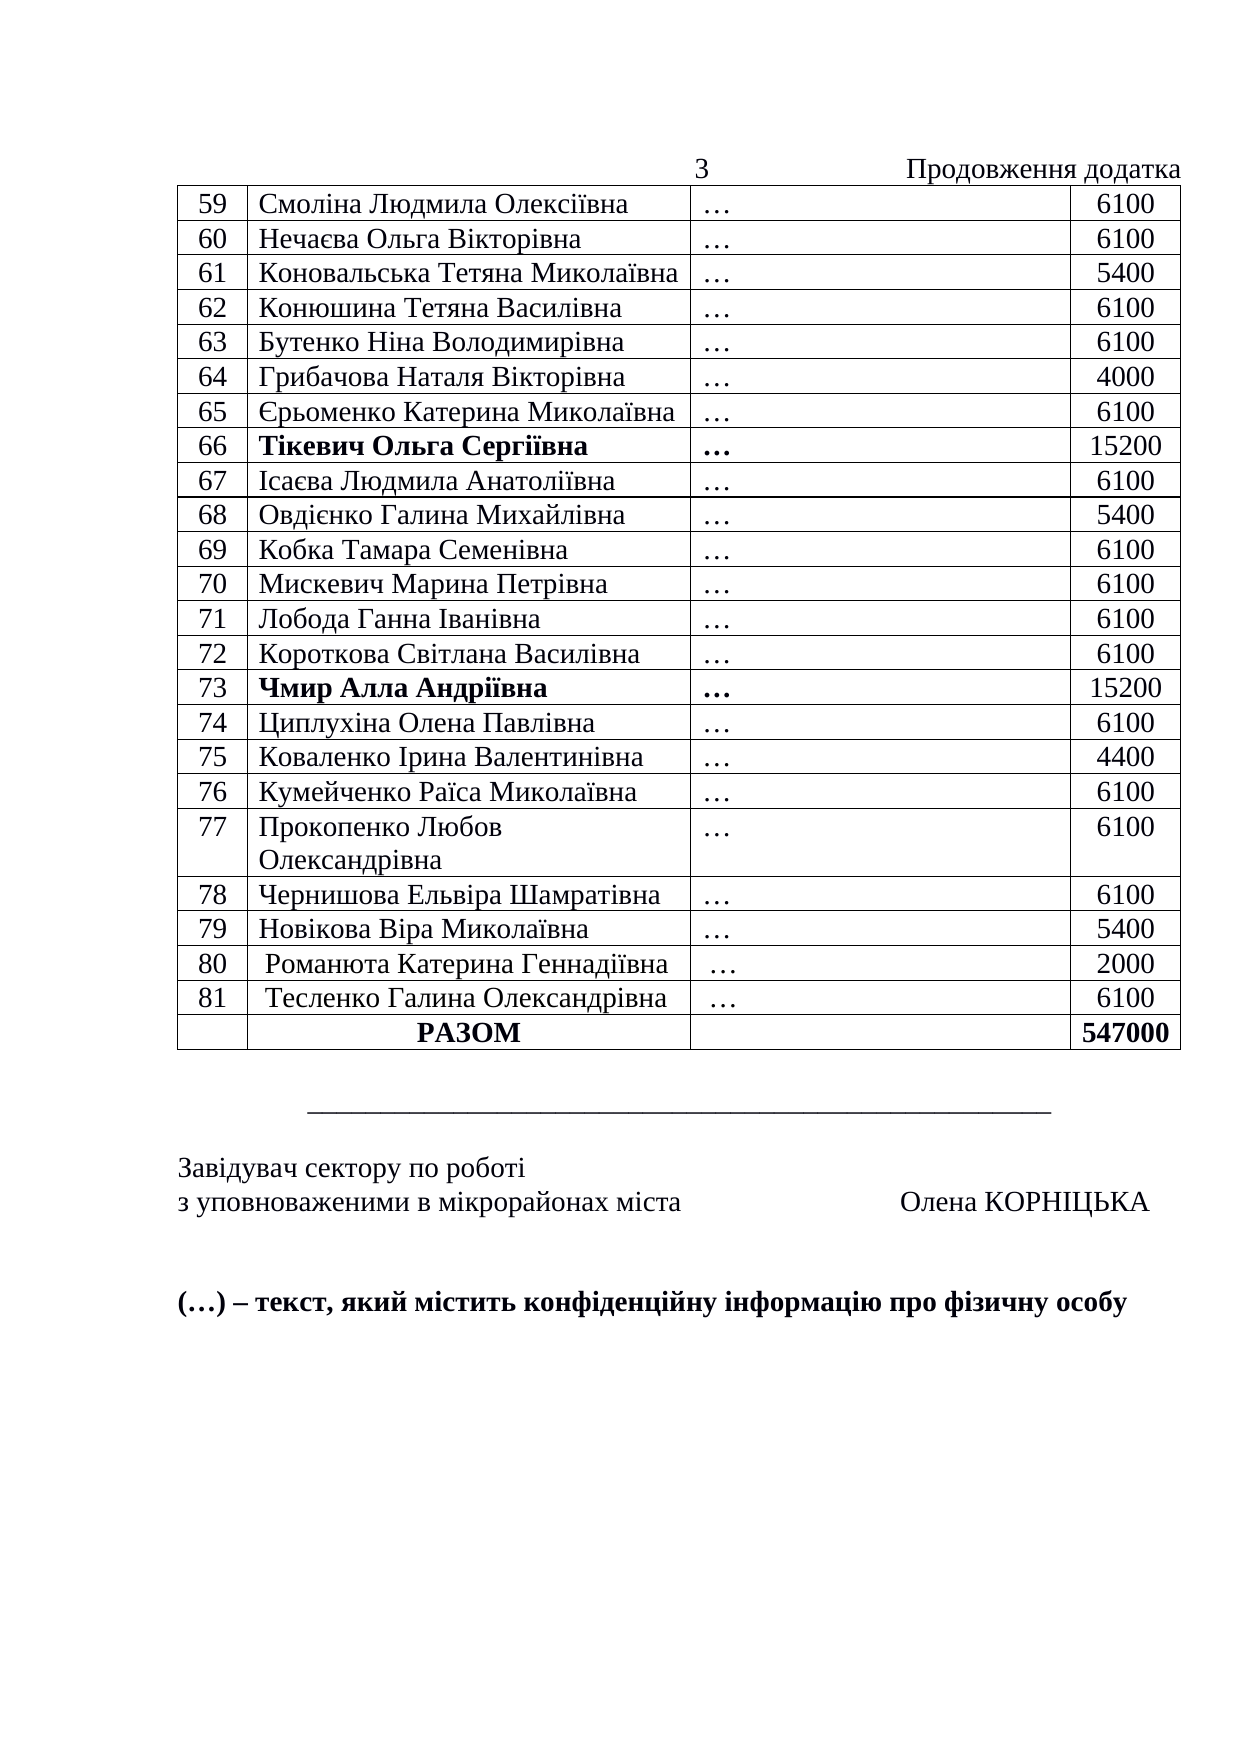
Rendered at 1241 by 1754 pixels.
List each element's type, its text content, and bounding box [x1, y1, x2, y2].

table_cell 6100 [1071, 705, 1180, 738]
table_cell Ісаєва Людмила Анатоліївна [248, 463, 690, 496]
text Завідувач сектору по роботі [177, 1150, 1181, 1184]
table_cell 62 [178, 290, 247, 323]
table_cell Романюта Катерина Геннадіївна [248, 946, 690, 979]
table_cell Коновальська Тетяна Миколаївна [248, 255, 690, 289]
table_cell 5400 [1071, 498, 1180, 531]
table_cell Прокопенко Любов Олександрівна [248, 809, 690, 876]
table_cell … [691, 670, 1070, 704]
table_cell Чернишова Ельвіра Шамратівна [248, 877, 690, 910]
table_cell Кумейченко Раїса Миколаївна [248, 774, 690, 808]
table_cell … [691, 705, 1070, 738]
table_cell … [691, 877, 1070, 910]
table_cell Циплухіна Олена Павлівна [248, 705, 690, 738]
table_cell Бутенко Ніна Володимирівна [248, 325, 690, 358]
table_cell 81 [178, 981, 247, 1014]
table_cell … [691, 290, 1070, 323]
table_cell 2000 [1071, 946, 1180, 979]
table_cell 6100 [1071, 567, 1180, 600]
table_cell Грибачова Наталя Вікторівна [248, 359, 690, 393]
table_cell 5400 [1071, 911, 1180, 945]
table_cell 77 [178, 809, 247, 876]
table_cell 73 [178, 670, 247, 704]
table_cell 64 [178, 359, 247, 393]
table_cell … [691, 221, 1070, 254]
table_cell … [691, 911, 1070, 945]
table_cell Мискевич Марина Петрівна [248, 567, 690, 600]
table_cell 6100 [1071, 290, 1180, 323]
table_cell Конюшина Тетяна Василівна [248, 290, 690, 323]
table_cell … [691, 809, 1070, 876]
table_cell 76 [178, 774, 247, 808]
table_cell Овдієнко Галина Михайлівна [248, 498, 690, 531]
table_cell 6100 [1071, 221, 1180, 254]
table_cell Тесленко Галина Олександрівна [248, 981, 690, 1014]
table_cell Новікова Віра Миколаївна [248, 911, 690, 945]
table_header … [691, 186, 1070, 220]
table_cell 15200 [1071, 428, 1180, 462]
table_cell 68 [178, 498, 247, 531]
table_cell Нечаєва Ольга Вікторівна [248, 221, 690, 254]
table_cell Короткова Світлана Василівна [248, 636, 690, 669]
table_cell 6100 [1071, 877, 1180, 910]
table_cell … [691, 325, 1070, 358]
table_cell … [691, 532, 1070, 566]
table_cell Коваленко Ірина Валентинівна [248, 740, 690, 773]
table_cell 4000 [1071, 359, 1180, 393]
table_cell 6100 [1071, 809, 1180, 876]
table_cell 67 [178, 463, 247, 496]
table_cell 6100 [1071, 325, 1180, 358]
table_cell … [691, 567, 1070, 600]
table_header Смоліна Людмила Олексіївна [248, 186, 690, 220]
table_cell … [691, 601, 1070, 635]
table_cell Лобода Ганна Іванівна [248, 601, 690, 635]
table_cell … [691, 774, 1070, 808]
table_cell … [691, 740, 1070, 773]
table_cell 69 [178, 532, 247, 566]
table_cell 61 [178, 255, 247, 289]
table_cell 6100 [1071, 774, 1180, 808]
table_cell … [691, 463, 1070, 496]
table_cell Чмир Алла Андріївна [248, 670, 690, 704]
text з уповноваженими в мікрорайонах міста Олена КОРНІЦЬКА [177, 1184, 1181, 1217]
table_cell 75 [178, 740, 247, 773]
table_cell … [691, 946, 1070, 979]
table_cell 60 [178, 221, 247, 254]
table_cell 70 [178, 567, 247, 600]
table_cell 6100 [1071, 981, 1180, 1014]
text ___________________________________________________ [177, 1083, 1181, 1117]
table_cell 74 [178, 705, 247, 738]
table_cell 80 [178, 946, 247, 979]
table_header 6100 [1071, 186, 1180, 220]
table_cell 65 [178, 394, 247, 427]
table_cell [178, 1015, 247, 1049]
table_cell 63 [178, 325, 247, 358]
table_cell 66 [178, 428, 247, 462]
table_cell 6100 [1071, 463, 1180, 496]
table_cell 5400 [1071, 255, 1180, 289]
text 3 Продовження додатка [177, 152, 1181, 185]
table_cell 78 [178, 877, 247, 910]
table_cell Єрьоменко Катерина Миколаївна [248, 394, 690, 427]
table_cell 79 [178, 911, 247, 945]
text (…) – текст, який містить конфіденційну інформацію про фізичну особу [177, 1284, 1181, 1318]
table_cell Кобка Тамара Семенівна [248, 532, 690, 566]
table_cell 72 [178, 636, 247, 669]
table_cell … [691, 498, 1070, 531]
table_cell 547000 [1071, 1015, 1180, 1049]
table_cell 6100 [1071, 636, 1180, 669]
table_cell … [691, 428, 1070, 462]
table_cell … [691, 359, 1070, 393]
table_cell 4400 [1071, 740, 1180, 773]
table_cell 71 [178, 601, 247, 635]
table_cell 15200 [1071, 670, 1180, 704]
table_cell … [691, 981, 1070, 1014]
table_cell [691, 1015, 1070, 1049]
table_cell Тікевич Ольга Сергіївна [248, 428, 690, 462]
table_cell 6100 [1071, 532, 1180, 566]
table_cell … [691, 394, 1070, 427]
table_cell РАЗОМ [248, 1015, 690, 1049]
table_cell … [691, 636, 1070, 669]
table_header 59 [178, 186, 247, 220]
table_cell 6100 [1071, 601, 1180, 635]
table_cell … [691, 255, 1070, 289]
table_cell 6100 [1071, 394, 1180, 427]
